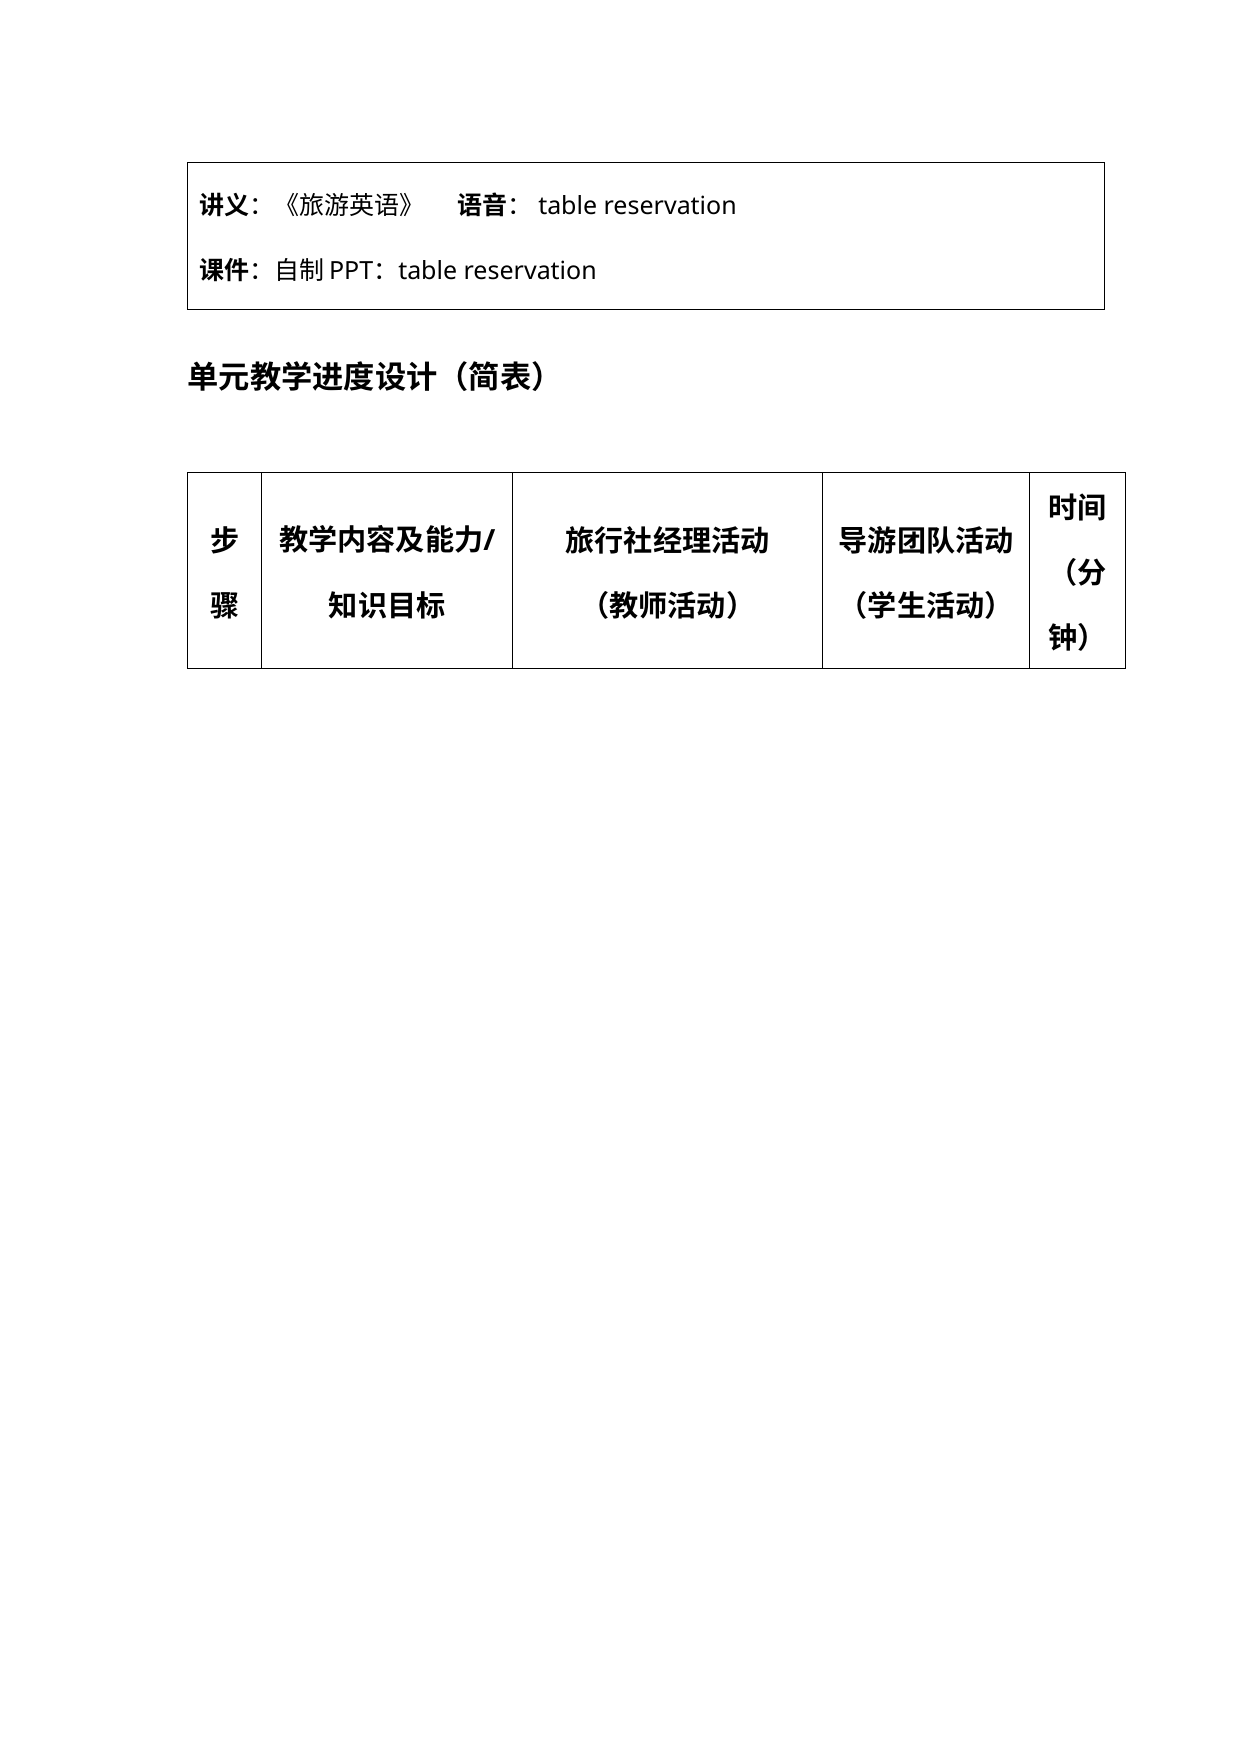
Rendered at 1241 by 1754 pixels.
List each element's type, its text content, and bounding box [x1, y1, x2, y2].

text 单元教学进度设计（简表） [187, 342, 1053, 407]
table_cell 讲义：《旅游英语》 语音： table reservation 课件：自制PPT：table reservation [188, 163, 1104, 309]
table_header 教学内容及能力/知识目标 [262, 473, 512, 668]
table_header 旅行社经理活动 （教师活动） [513, 473, 822, 668]
table_header 时间（分钟） [1030, 473, 1125, 668]
table_header 导游团队活动 （学生活动） [823, 473, 1029, 668]
table_header 步骤 [188, 473, 261, 668]
